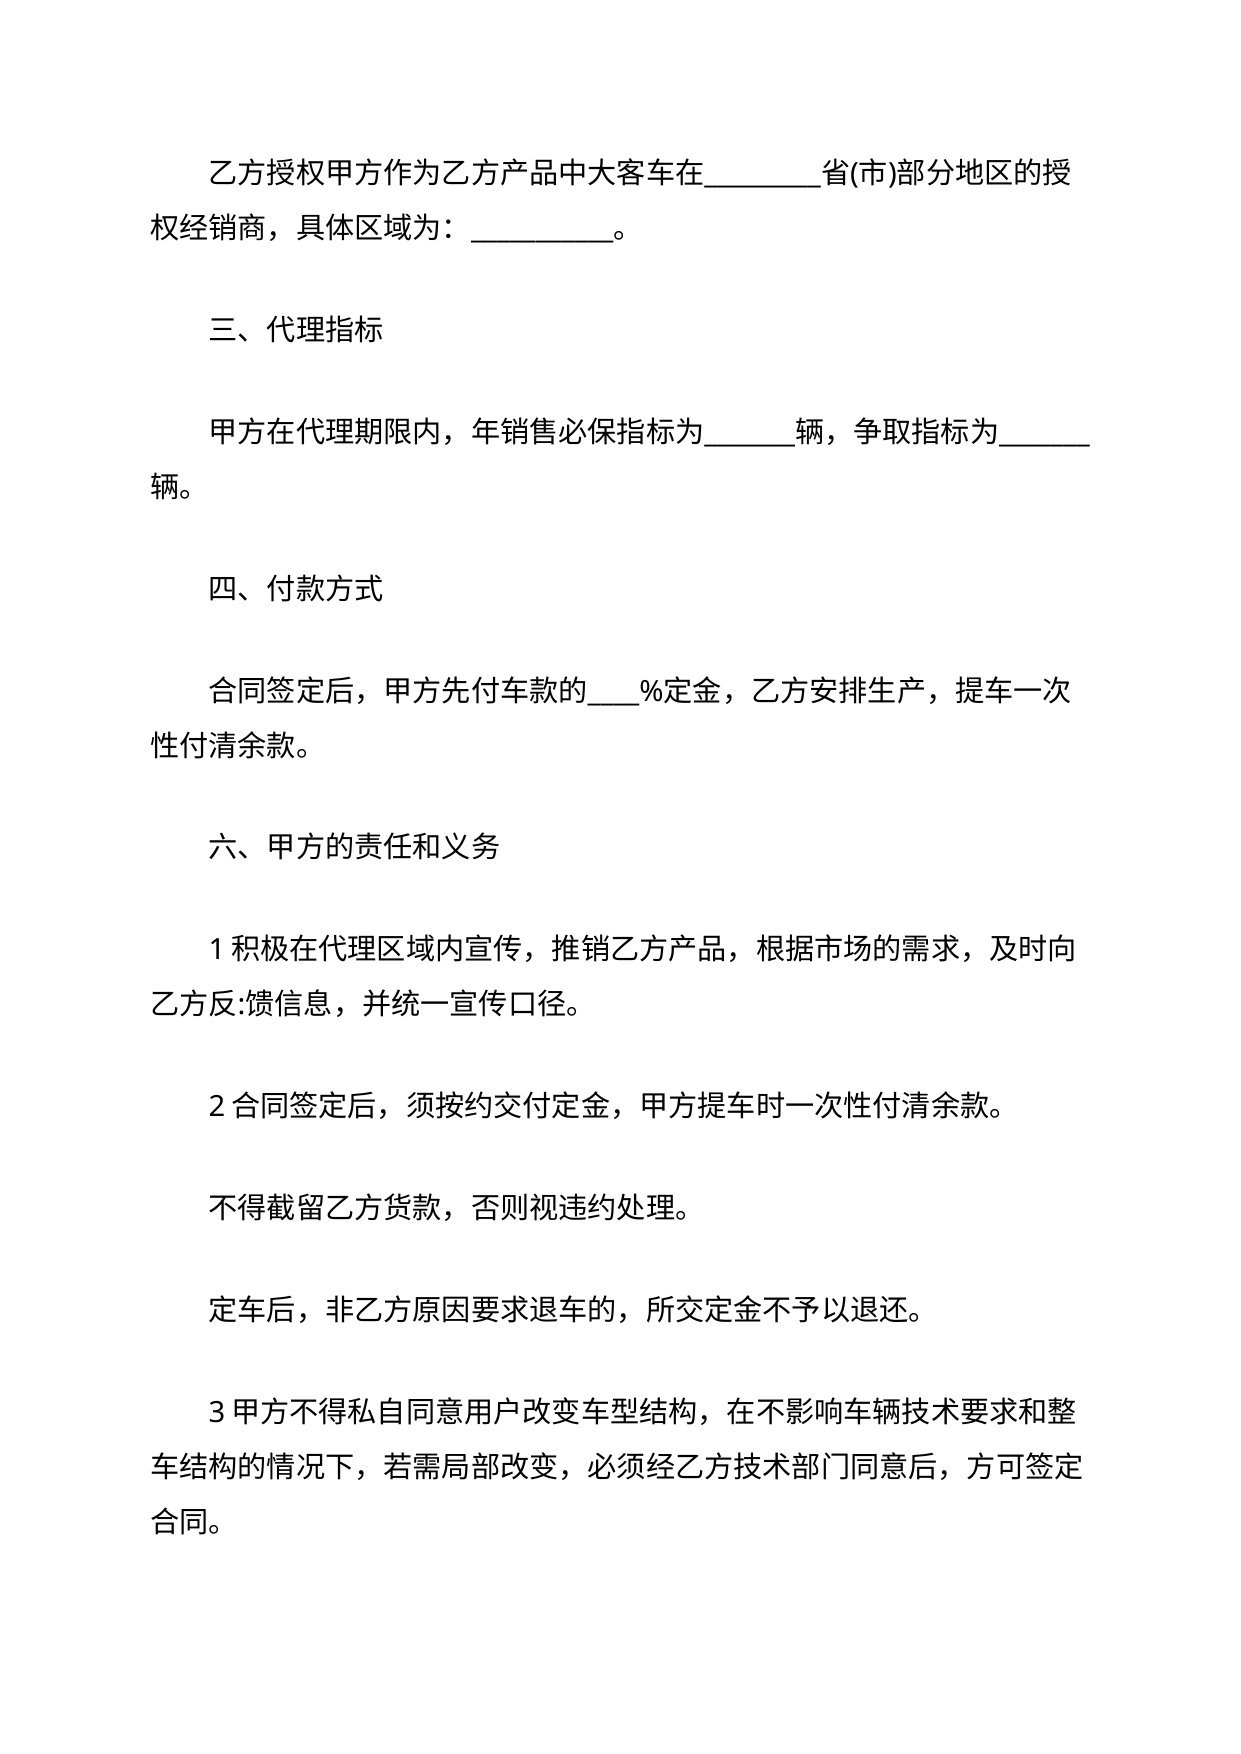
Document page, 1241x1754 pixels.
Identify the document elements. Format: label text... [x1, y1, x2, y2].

text 三、代理指标 [150, 307, 1090, 349]
text 乙方授权甲方作为乙方产品中大客车在_________省(市)部分地区的授权经销商，具体区域为：___________。 [150, 150, 1090, 247]
text 定车后，非乙方原因要求退车的，所交定金不予以退还。 [150, 1287, 1090, 1329]
text 六、甲方的责任和义务 [150, 824, 1090, 866]
text 甲方在代理期限内，年销售必保指标为_______辆，争取指标为_______辆。 [150, 409, 1090, 506]
text 四、付款方式 [150, 566, 1090, 608]
text 不得截留乙方货款，否则视违约处理。 [150, 1185, 1090, 1227]
text 合同签定后，甲方先付车款的____%定金，乙方安排生产，提车一次性付清余款。 [150, 667, 1090, 764]
text 3甲方不得私自同意用户改变车型结构，在不影响车辆技术要求和整车结构的情况下，若需局部改变，必须经乙方技术部门同意后，方可签定合同。 [150, 1388, 1090, 1541]
text 2合同签定后，须按约交付定金，甲方提车时一次性付清余款。 [150, 1083, 1090, 1125]
text 1积极在代理区域内宣传，推销乙方产品，根据市场的需求，及时向乙方反:馈信息，并统一宣传口径。 [150, 926, 1090, 1023]
